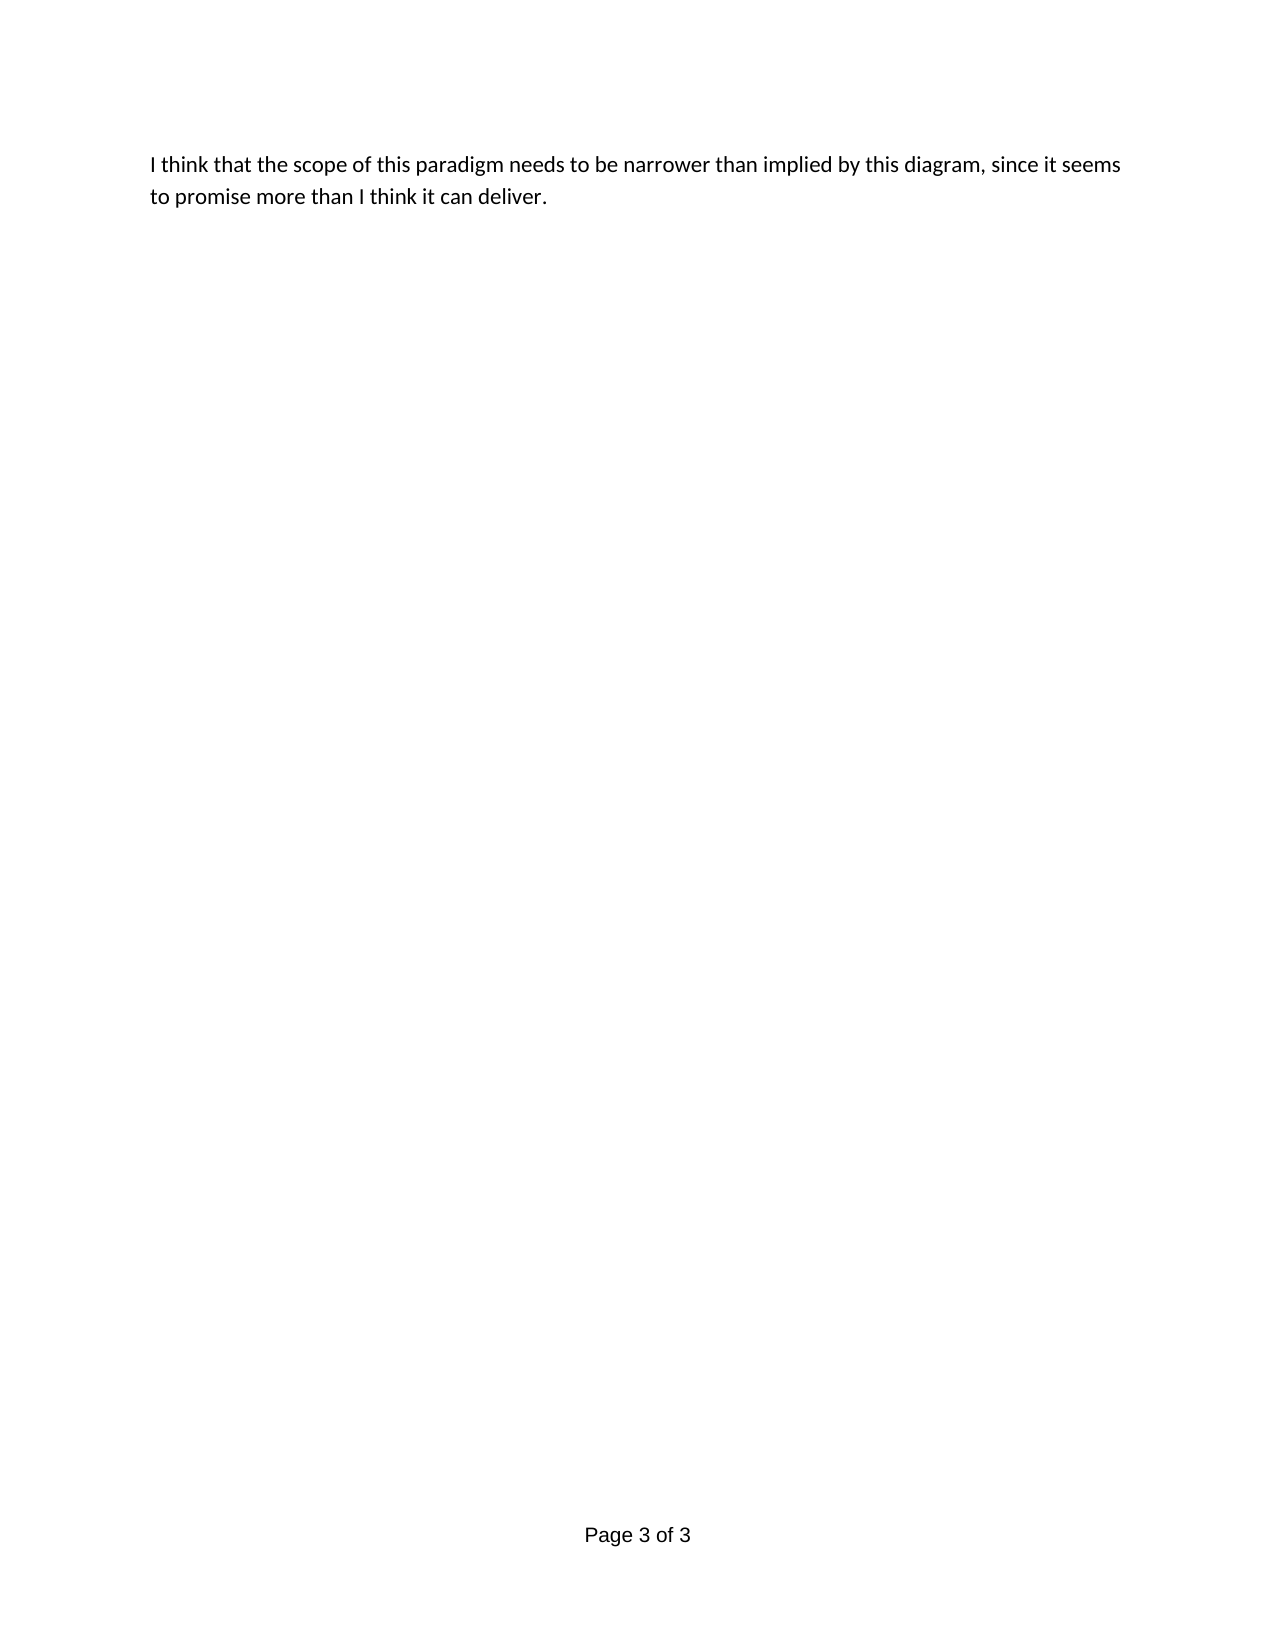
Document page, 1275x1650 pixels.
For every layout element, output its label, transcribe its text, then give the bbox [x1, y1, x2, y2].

text I think that the scope of this paradigm needs to be narrower than implied by this diagram, since it seems to promise more than I think it can deliver. [150, 150, 1125, 210]
